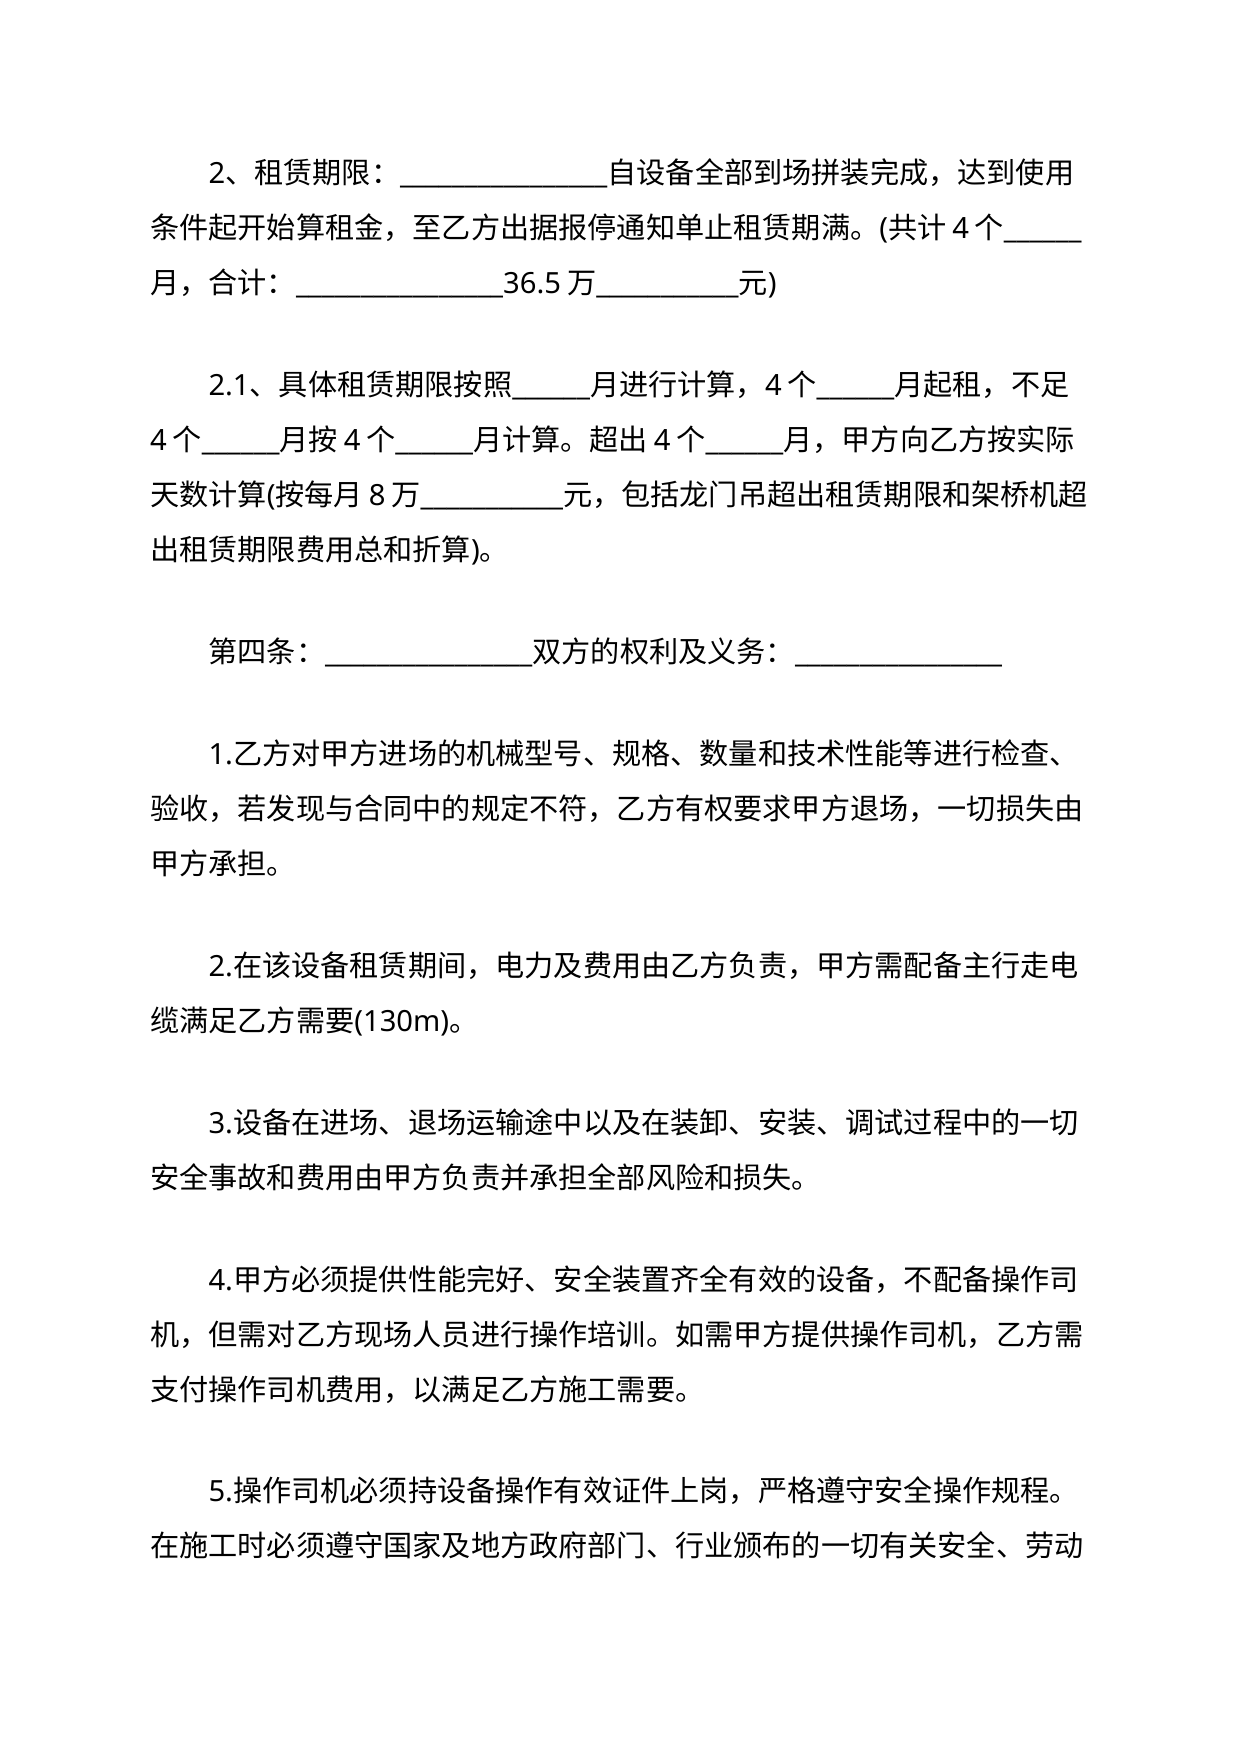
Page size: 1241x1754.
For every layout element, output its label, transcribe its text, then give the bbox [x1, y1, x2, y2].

text 第四条：________________双方的权利及义务：________________ [150, 629, 1090, 671]
text 3.设备在进场、退场运输途中以及在装卸、安装、调试过程中的一切安全事故和费用由甲方负责并承担全部风险和损失。 [150, 1099, 1090, 1197]
text 2.1、具体租赁期限按照______月进行计算，4个______月起租，不足4个______月按4个______月计算。超出4个______月，甲方向乙方按实际天数计算(按每月8万___________元，包括龙门吊超出租赁期限和架桥机超出租赁期限费用总和折算)。 [150, 362, 1090, 569]
text 2.在该设备租赁期间，电力及费用由乙方负责，甲方需配备主行走电缆满足乙方需要(130m)。 [150, 943, 1090, 1040]
text 1.乙方对甲方进场的机械型号、规格、数量和技术性能等进行检查、验收，若发现与合同中的规定不符，乙方有权要求甲方退场，一切损失由甲方承担。 [150, 731, 1090, 883]
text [150, 1468, 1090, 1565]
text 4.甲方必须提供性能完好、安全装置齐全有效的设备，不配备操作司机，但需对乙方现场人员进行操作培训。如需甲方提供操作司机，乙方需支付操作司机费用，以满足乙方施工需要。 [150, 1256, 1090, 1408]
text 2、租赁期限：________________自设备全部到场拼装完成，达到使用条件起开始算租金，至乙方出据报停通知单止租赁期满。(共计4个______月，合计：________________36.5万___________元) [150, 150, 1090, 302]
